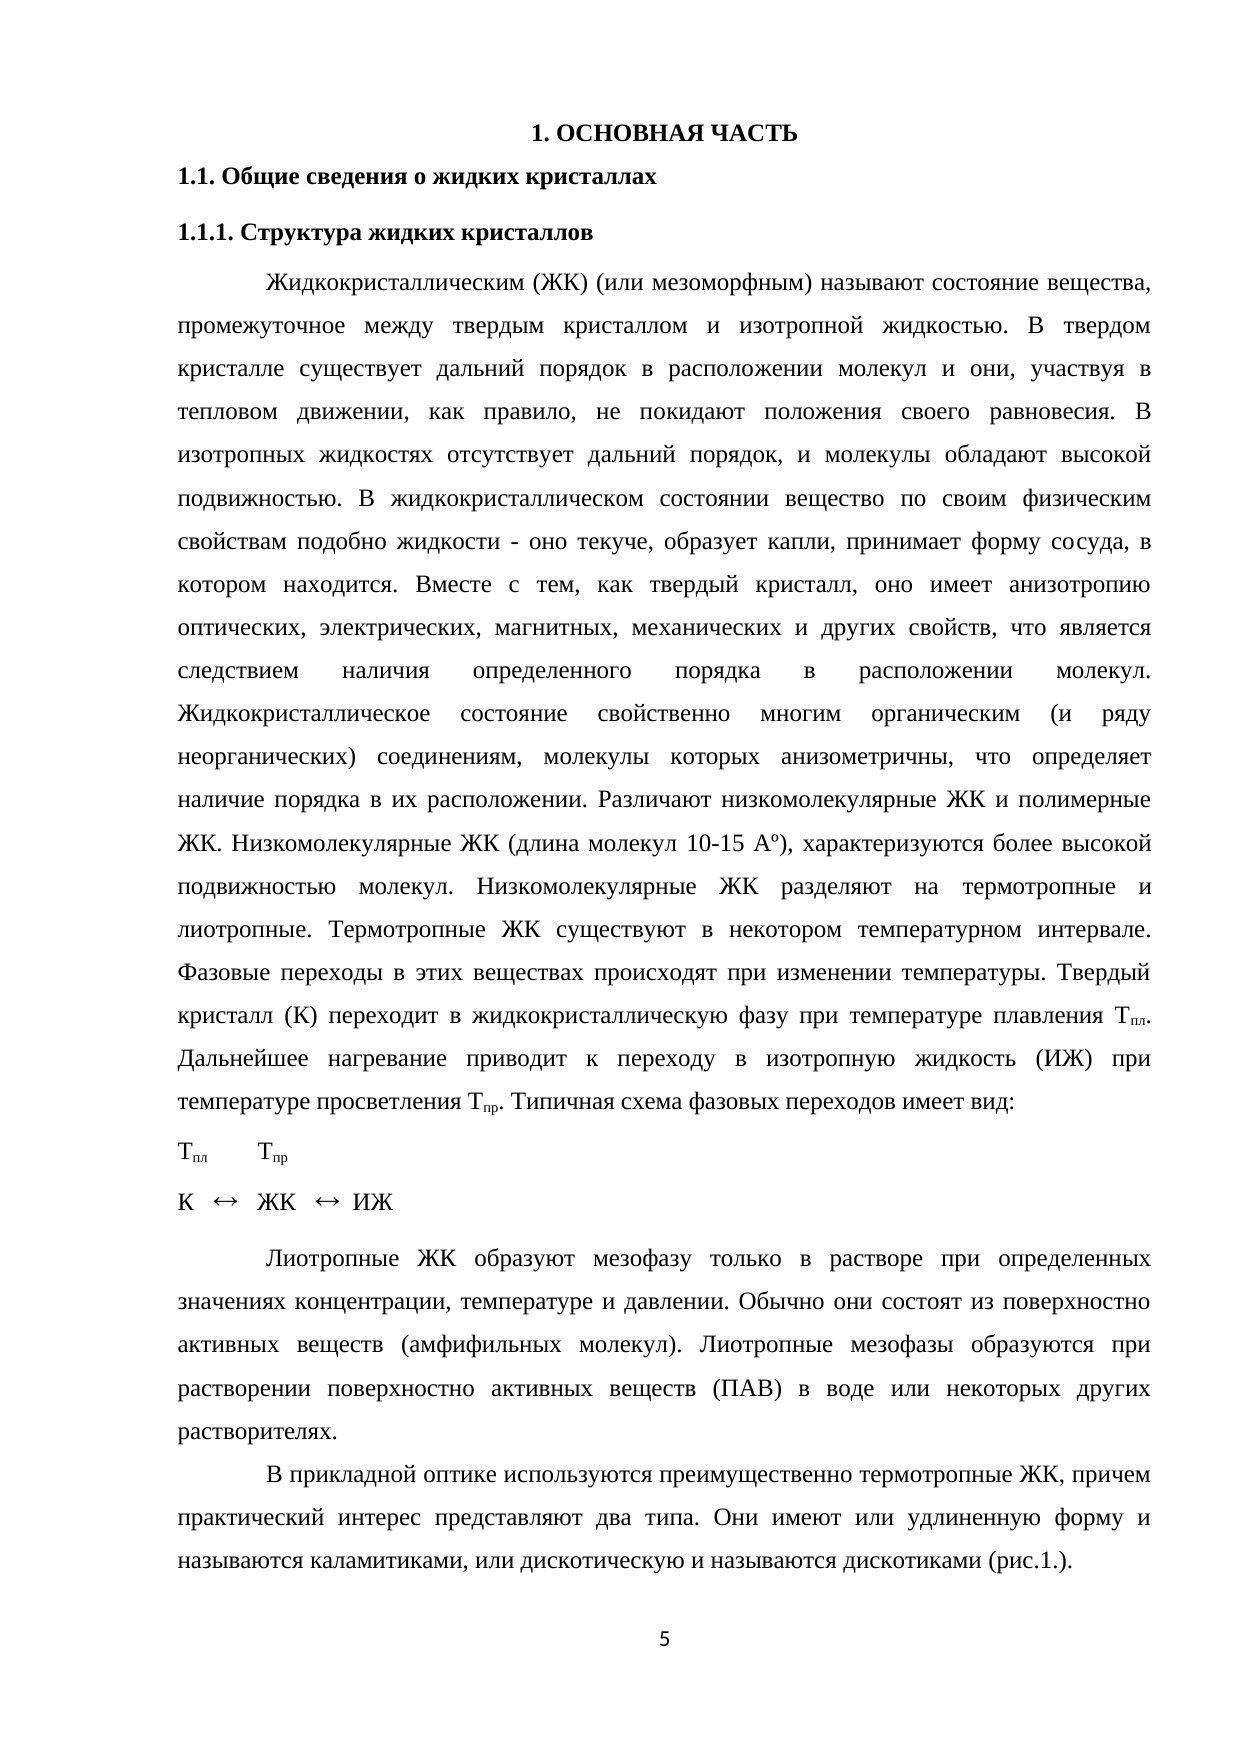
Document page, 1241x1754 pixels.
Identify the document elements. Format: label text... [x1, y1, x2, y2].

text Лиотропные ЖК образуют мезофазу только в растворе при определенных значениях концентрации, температуре и давлении. Обычно они состоят из поверхностно активных веществ (амфифильных молекул). Лиотропные мезофазы образуются при растворении поверхностно активных веществ (ПАВ) в воде или некоторых других растворителях. [177, 1243, 1152, 1444]
text Тпл Тпр [177, 1136, 1152, 1165]
text 1.1.1. Структура жидких кристаллов [177, 217, 1152, 246]
text Жидкокристаллическим (ЖК) (или мезоморфным) называют состояние вещества, промежуточное между твердым кристаллом и изотропной жидкостью. В твердом кристалле существует дальний порядок в расположении молекул и они, участвуя в тепловом движении, как правило, не покидают положения своего равновесия. В изотропных жидкостях отсутствует дальний порядок, и молекулы обладают высокой подвижностью. В жидкокристаллическом состоянии вещество по своим физическим свойствам подобно жидкости - оно текуче, образует капли, принимает форму сосуда, в котором находится. Вместе с тем, как твердый кристалл, оно имеет анизотропию оптических, электрических, магнитных, механических и других свойств, что является следствием наличия определенного порядка в расположении молекул. Жидкокристаллическое состояние свойственно многим органическим (и ряду неорганических) соединениям, молекулы которых анизометричны, что определяет наличие порядка в их расположении. Различают низкомолекулярные ЖК и полимерные ЖК. Низкомолекулярные ЖК (длина молекул 10-15 Аº), характеризуются более высокой подвижностью молекул. Низкомолекулярные ЖК разделяют на термотропные и лиотропные. Термотропные ЖК существуют в некотором температурном интервале. Фазовые переходы в этих веществах происходят при изменении температуры. Твердый кристалл (К) переходит в жидкокристаллическую фазу при температуре плавления Тпл. Дальнейшее нагревание приводит к переходу в изотропную жидкость (ИЖ) при температуре просветления Тпр. Типичная схема фазовых переходов имеет вид: [177, 267, 1152, 1115]
text 1.1. Общие сведения о жидких кристаллах [177, 161, 1152, 190]
text В прикладной оптике используются преимущественно термотропные ЖК, причем практический интерес представляют два типа. Они имеют или удлиненную форму и называются каламитиками, или дискотическую и называются дискотиками (рис.1.). [177, 1459, 1152, 1574]
text К ЖК ИЖ [177, 1187, 1152, 1215]
text 1. ОСНОВНАЯ ЧАСТЬ [177, 118, 1152, 147]
